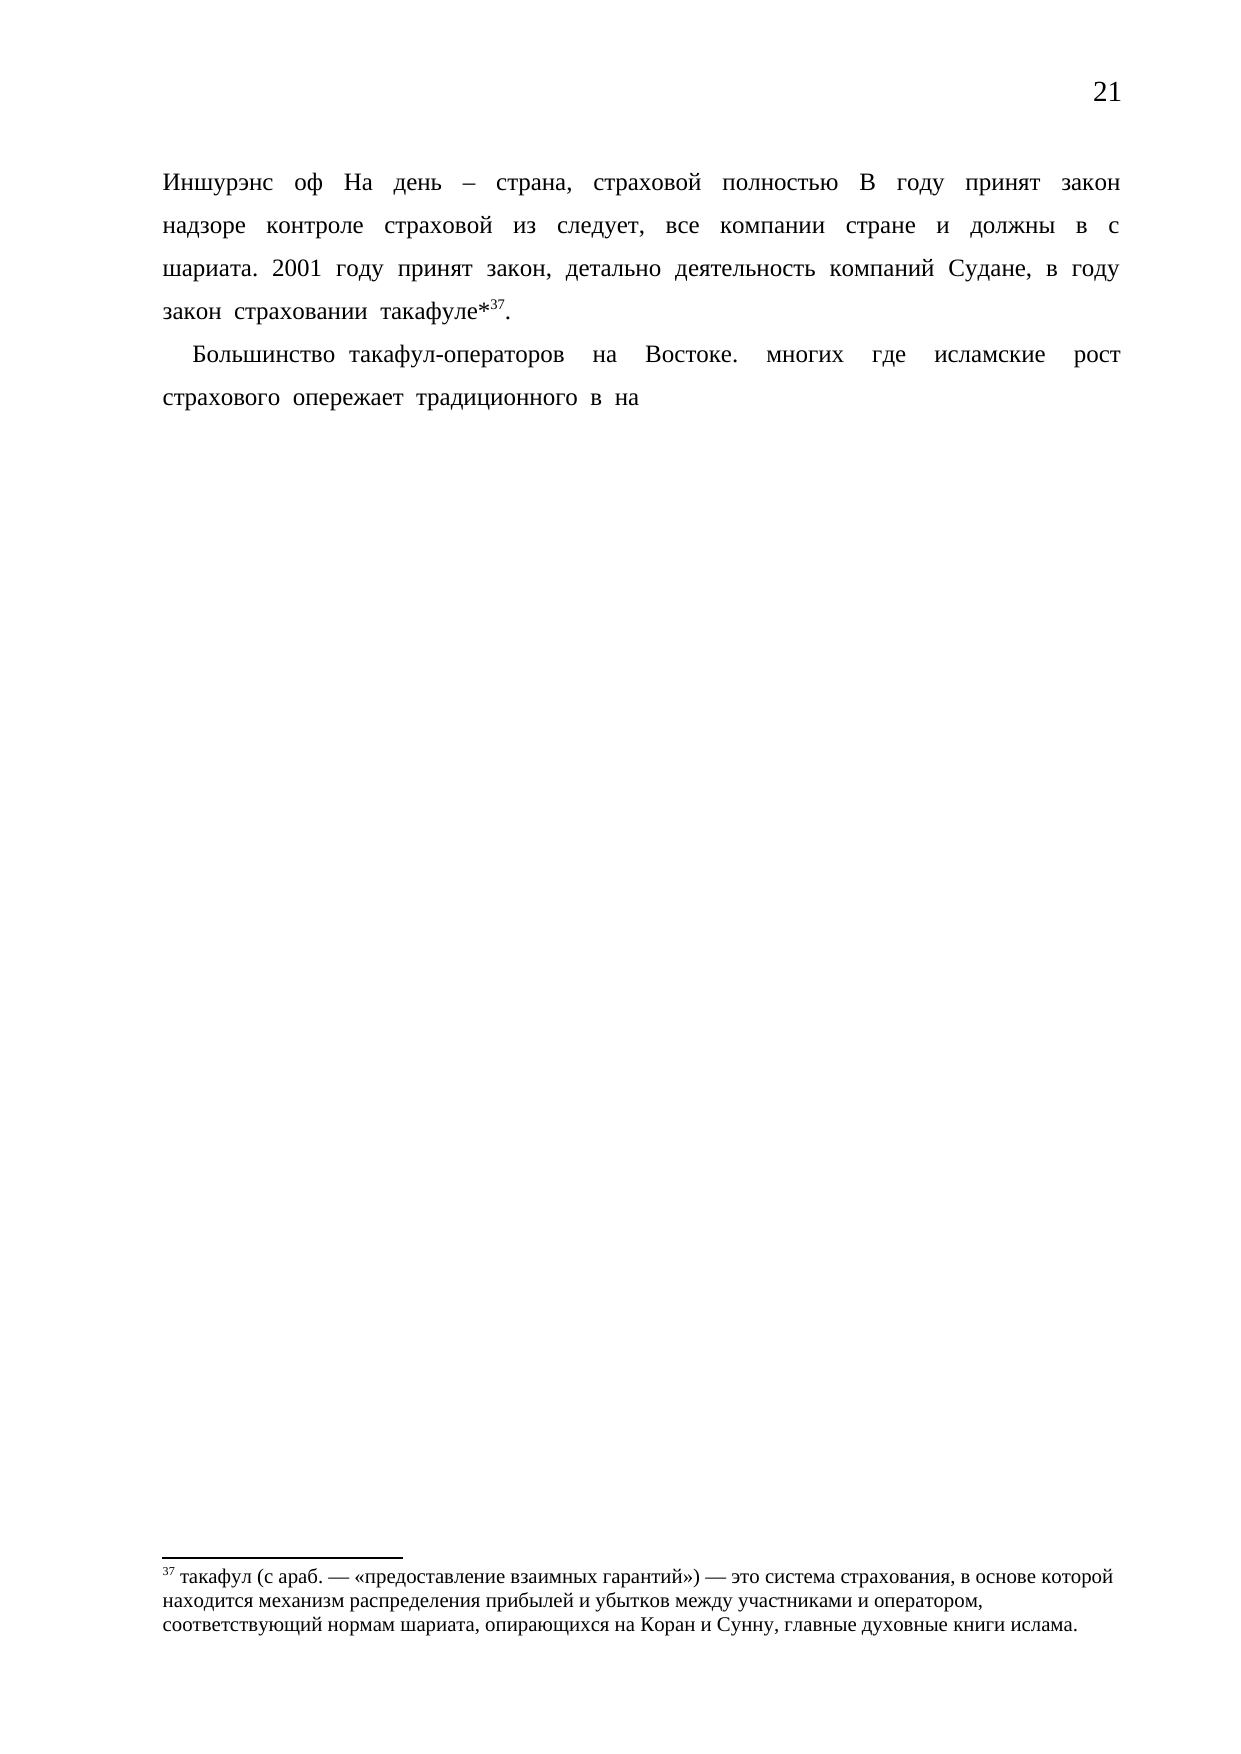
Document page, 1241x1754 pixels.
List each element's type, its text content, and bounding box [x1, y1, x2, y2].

list Большинство такафул-операторов на Востоке. многих где исламские рост страхового опережает традиционного в на [162, 339, 1122, 411]
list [162, 167, 1122, 325]
